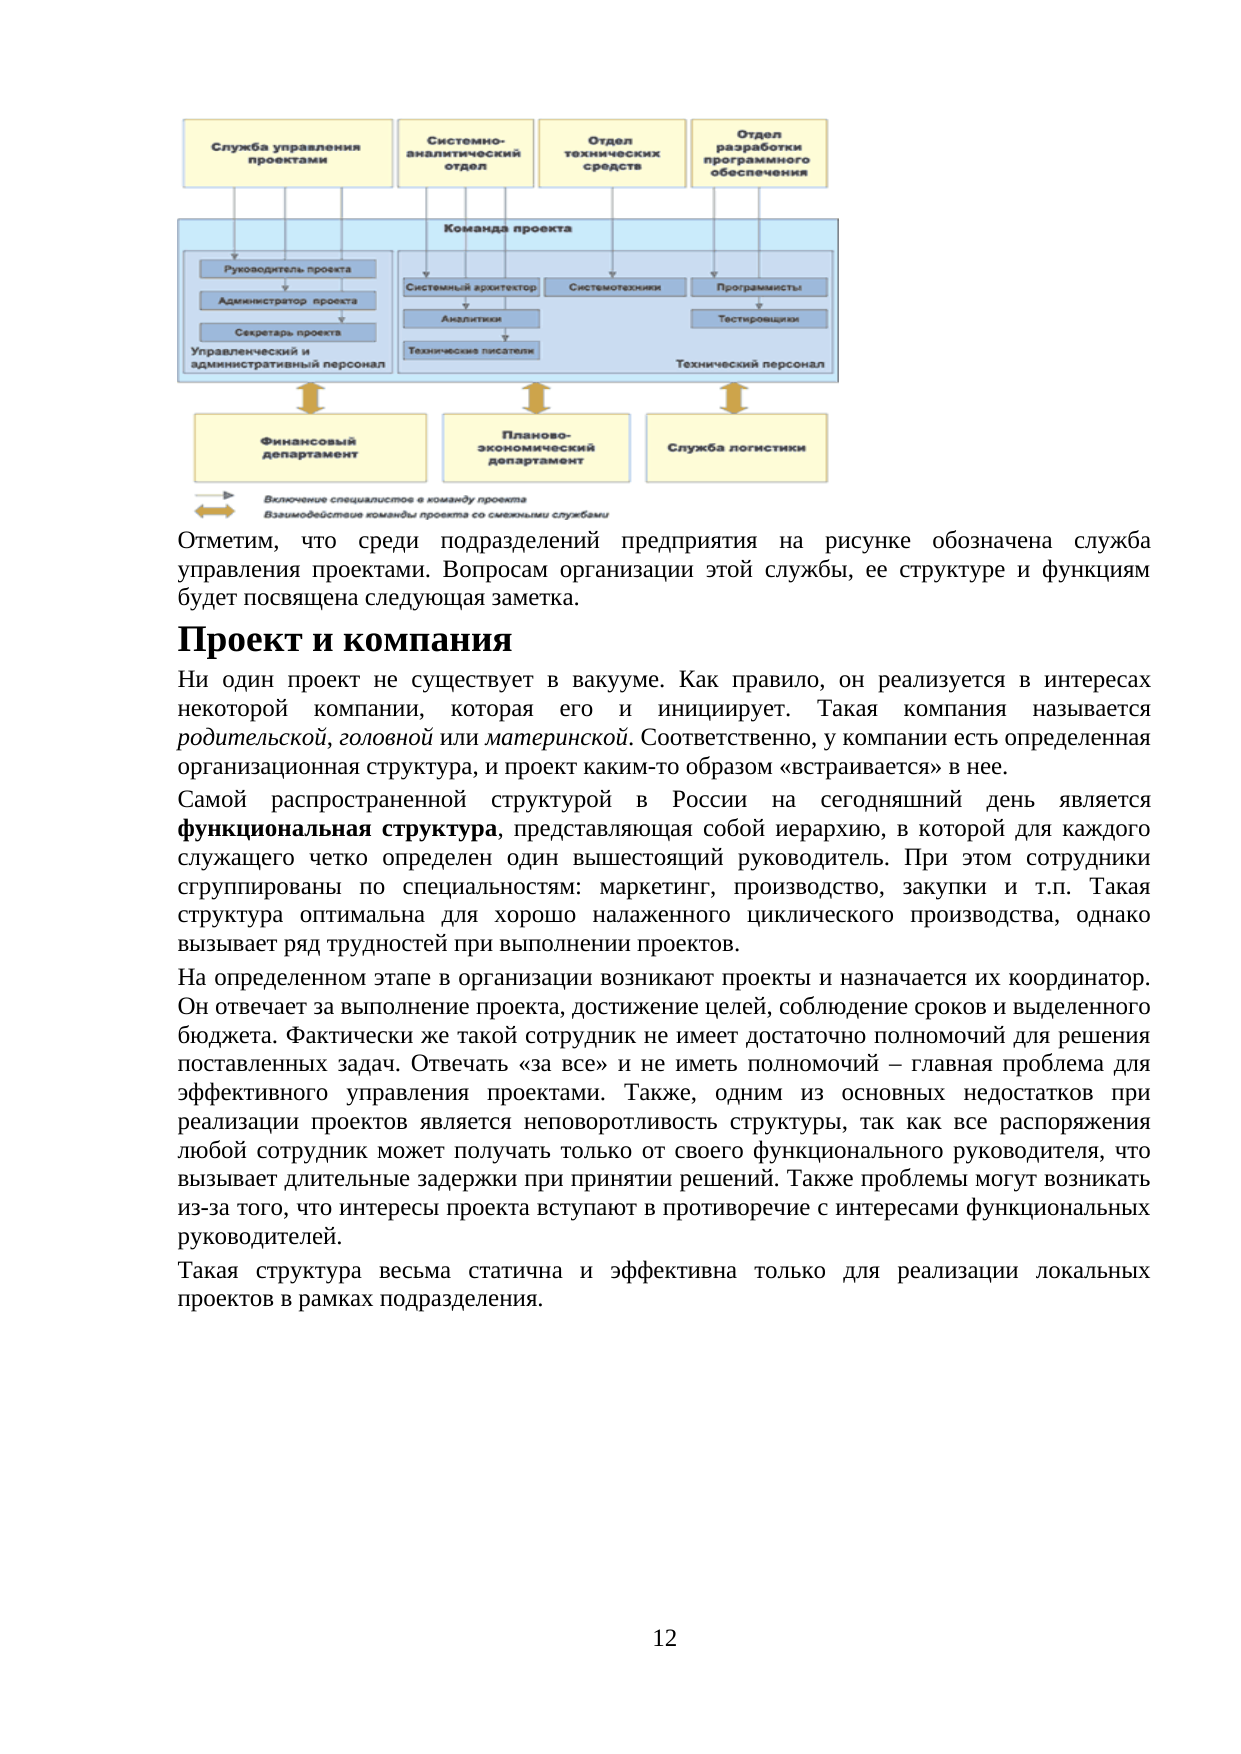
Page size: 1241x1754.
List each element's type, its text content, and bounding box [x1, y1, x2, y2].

text Ни один проект не существует в вакууме. Как правило, он реализуется в интересах некоторой компании, которая его и инициирует. Такая компания называется родительской, головной или материнской. Соответственно, у компании есть определенная организационная структура, и проект каким-то образом «встраивается» в нее. [177, 664, 1152, 779]
picture [177, 118, 839, 520]
text Отметим, что среди подразделений предприятия на рисунке обозначена служба управления проектами. Вопросам организации этой службы, ее структуре и функциям будет посвящена следующая заметка. [177, 525, 1152, 611]
text Такая структура весьма статична и эффективна только для реализации локальных проектов в рамках подразделения. [177, 1255, 1152, 1312]
text На определенном этапе в организации возникают проекты и назначается их координатор. Он отвечает за выполнение проекта, достижение целей, соблюдение сроков и выделенного бюджета. Фактически же такой сотрудник не имеет достаточно полномочий для решения поставленных задач. Отвечать «за все» и не иметь полномочий – главная проблема для эффективного управления проектами. Также, одним из основных недостатков при реализации проектов является неповоротливость структуры, так как все распоряжения любой сотрудник может получать только от своего функционального руководителя, что вызывает длительные задержки при принятии решений. Также проблемы могут возникать из-за того, что интересы проекта вступают в противоречие с интересами функциональных руководителей. [177, 962, 1152, 1250]
subtitle Проект и компания [177, 616, 1152, 659]
text Самой распространенной структурой в России на сегодняшний день является функциональная структура, представляющая собой иерархию, в которой для каждого служащего четко определен один вышестоящий руководитель. При этом сотрудники сгруппированы по специальностям: маркетинг, производство, закупки и т.п. Такая структура оптимальна для хорошо налаженного циклического производства, однако вызывает ряд трудностей при выполнении проектов. [177, 784, 1152, 957]
